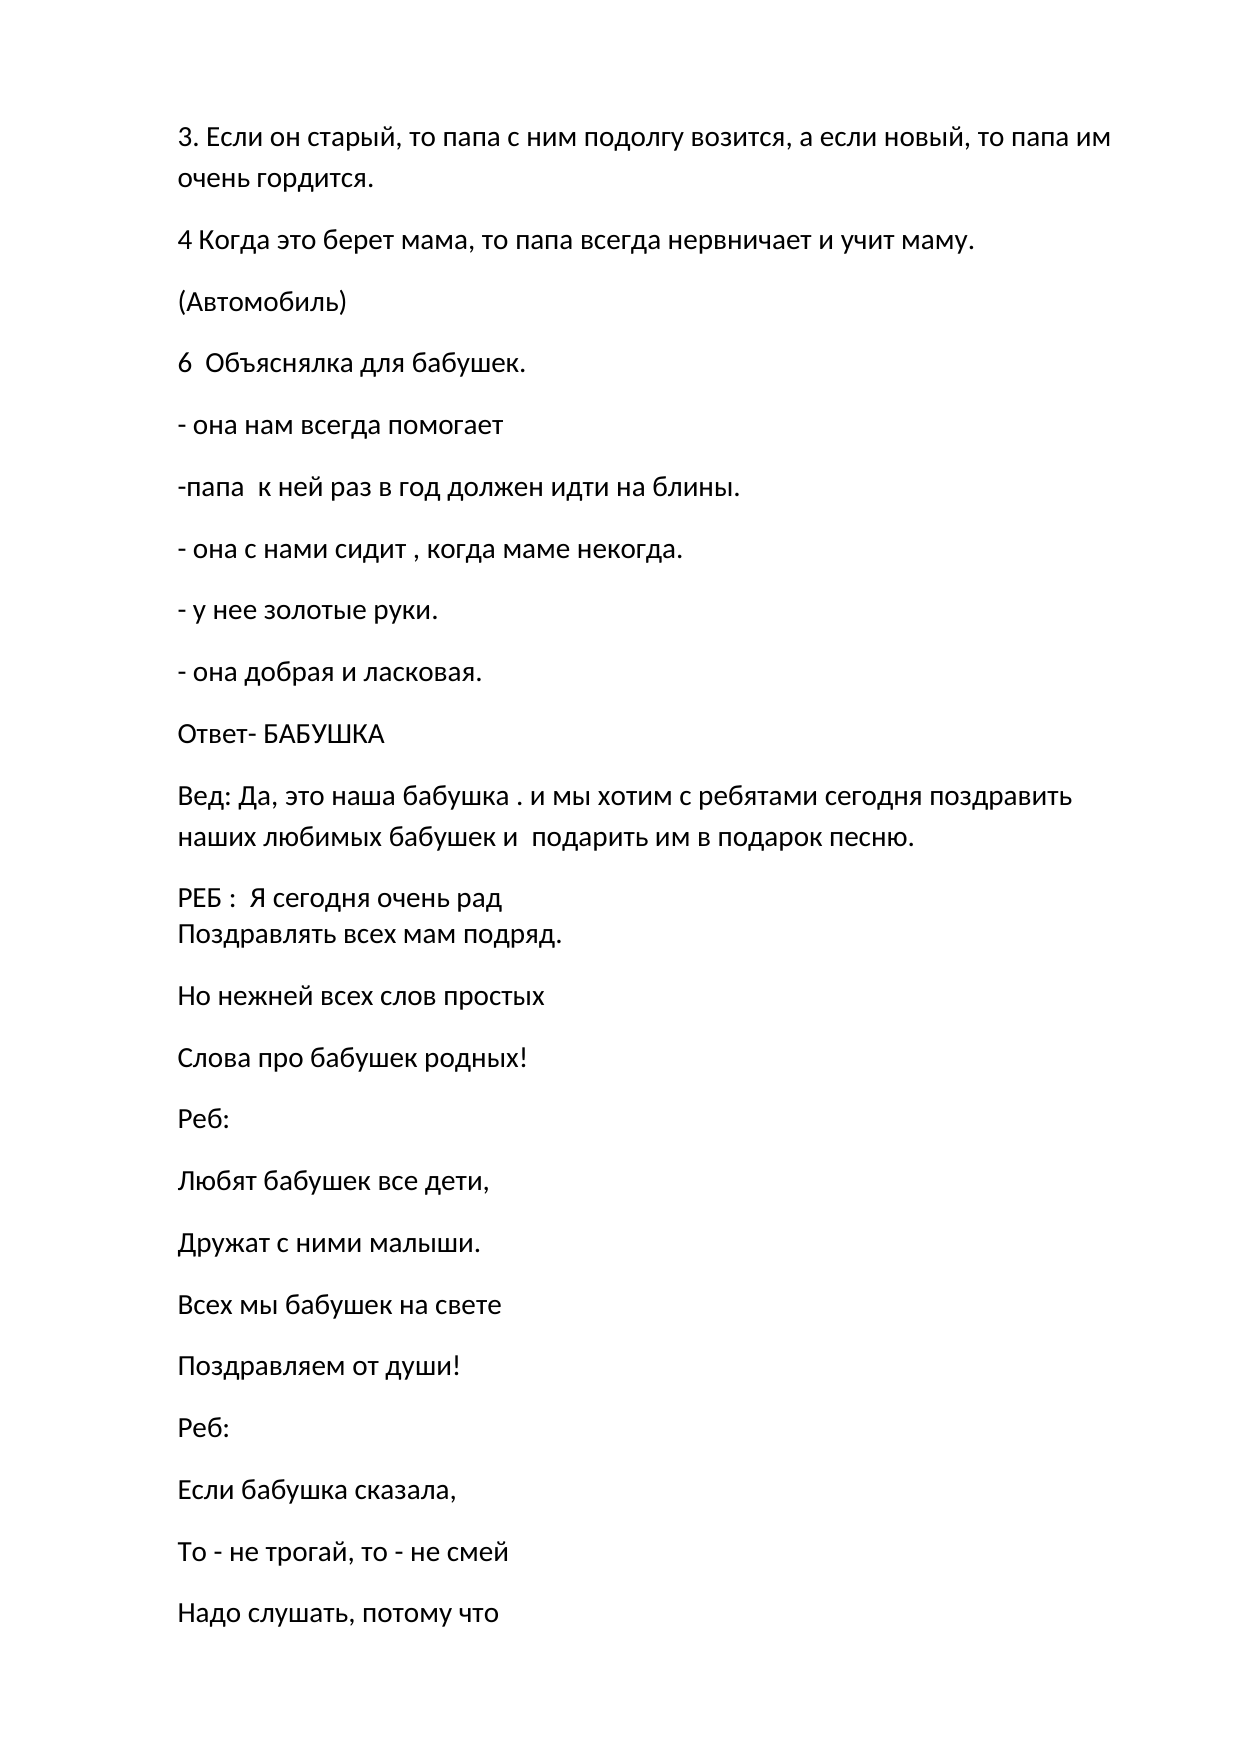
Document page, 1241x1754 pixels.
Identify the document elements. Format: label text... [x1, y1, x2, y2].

text - она нам всегда помогает [177, 406, 1152, 442]
text (Автомобиль) [177, 283, 1152, 318]
text Дружат с ними малыши. [177, 1224, 1152, 1259]
text Надо слушать, потому что [177, 1594, 1152, 1630]
text Любят бабушек все дети, [177, 1162, 1152, 1198]
text Слова про бабушек родных! [177, 1039, 1152, 1074]
text Реб: [177, 1100, 1152, 1136]
text -папа к ней раз в год должен идти на блины. [177, 468, 1152, 503]
text - она с нами сидит , когда маме некогда. [177, 530, 1152, 565]
text Реб: [177, 1409, 1152, 1445]
text Поздравляем от души! [177, 1347, 1152, 1383]
text - у нее золотые руки. [177, 591, 1152, 627]
text 6 Объяснялка для бабушек. [177, 344, 1152, 380]
text Всех мы бабушек на свете [177, 1286, 1152, 1321]
text Ответ- БАБУШКА [177, 715, 1152, 751]
text Поздравлять всех мам подряд. [177, 915, 1152, 951]
text 3. Если он старый, то папа с ним подолгу возится, а если новый, то папа им очень гордится. [177, 118, 1152, 195]
text Если бабушка сказала, [177, 1471, 1152, 1507]
text То - не трогай, то - не смей [177, 1533, 1152, 1568]
text - она добрая и ласковая. [177, 653, 1152, 689]
text РЕБ : Я сегодня очень рад [177, 879, 1152, 915]
text 4 Когда это берет мама, то папа всегда нервничает и учит маму. [177, 221, 1152, 256]
text Вед: Да, это наша бабушка . и мы хотим с ребятами сегодня поздравить наших любимых бабушек и подарить им в подарок песню. [177, 777, 1152, 853]
text Но нежней всех слов простых [177, 977, 1152, 1012]
